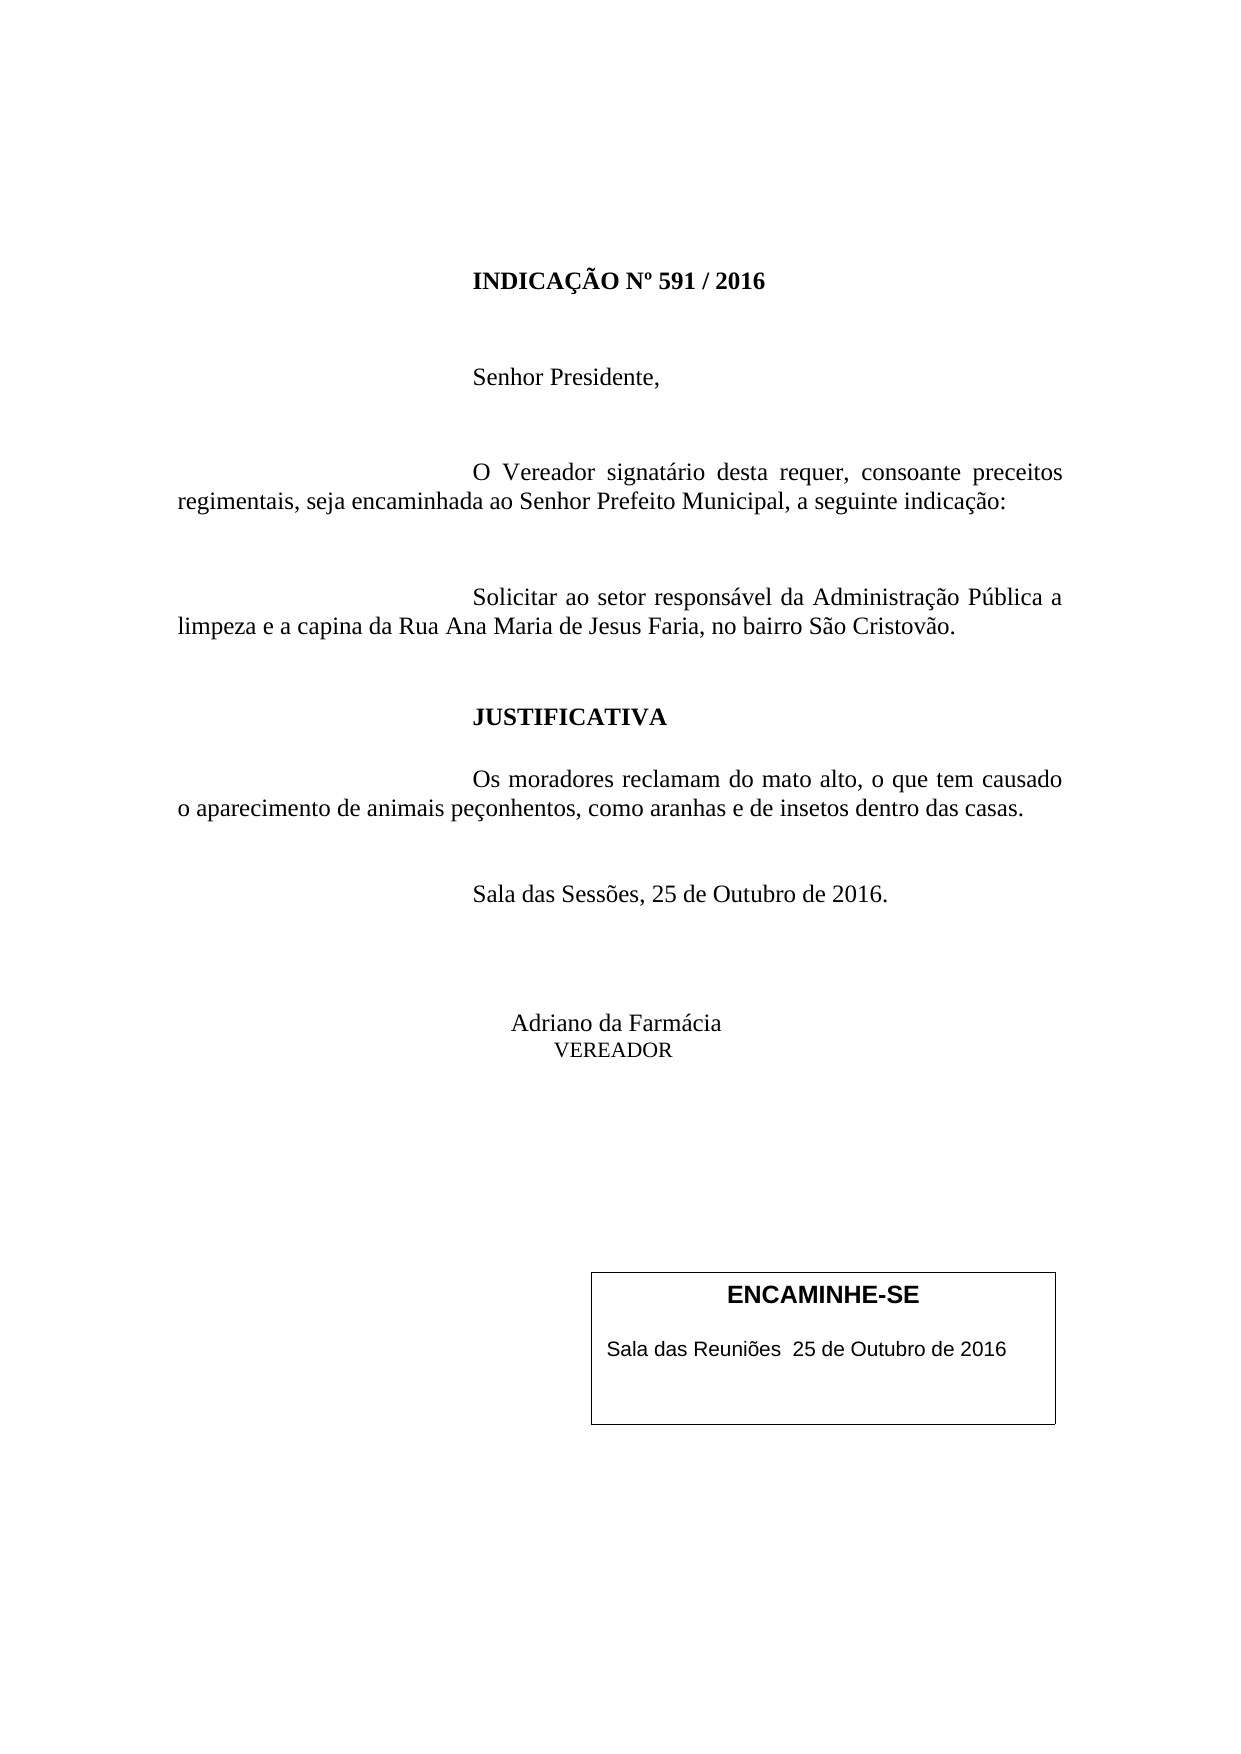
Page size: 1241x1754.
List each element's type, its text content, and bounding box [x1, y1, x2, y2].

text Solicitar ao setor responsável da Administração Pública a limpeza e a capina da Rua Ana Maria de Jesus Faria, no bairro São Cristovão. [177, 582, 1063, 639]
text JUSTIFICATIVA [177, 702, 1004, 731]
table_cell VEREADOR [170, 1037, 1056, 1066]
text INDICAÇÃO Nº 591 / 2016 [472, 266, 1063, 294]
text Senhor Presidente, [472, 362, 1063, 390]
text O Vereador signatário desta requer, consoante preceitos regimentais, seja encaminhada ao Senhor Prefeito Municipal, a seguinte indicação: [177, 457, 1063, 515]
table_header Adriano da Farmácia [170, 1009, 1056, 1037]
text Os moradores reclamam do mato alto, o que tem causado o aparecimento de animais peçonhentos, como aranhas e de insetos dentro das casas. [177, 764, 1063, 822]
text Sala das Sessões, 25 de Outubro de 2016. [472, 879, 1063, 908]
